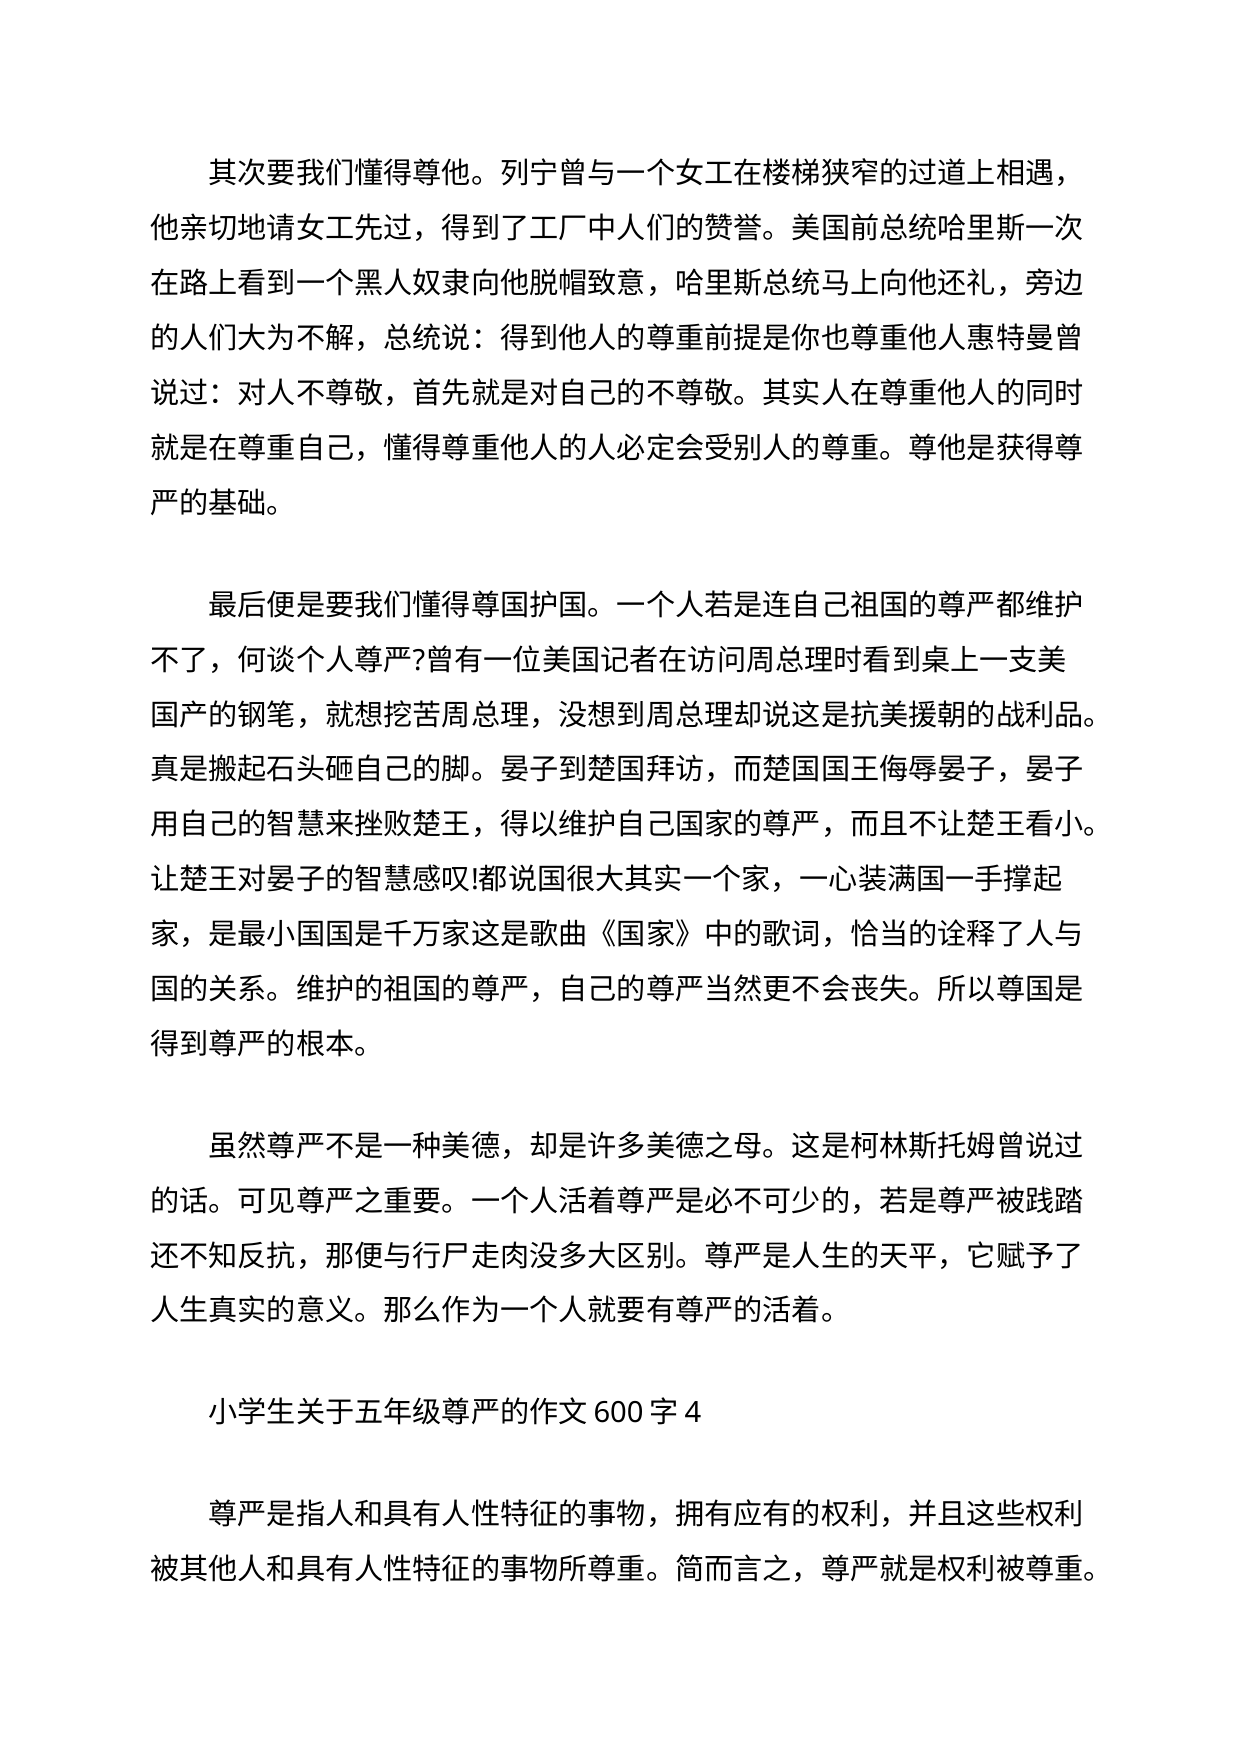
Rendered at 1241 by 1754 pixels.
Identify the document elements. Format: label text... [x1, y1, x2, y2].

text 其次要我们懂得尊他。列宁曾与一个女工在楼梯狭窄的过道上相遇，他亲切地请女工先过，得到了工厂中人们的赞誉。美国前总统哈里斯一次在路上看到一个黑人奴隶向他脱帽致意，哈里斯总统马上向他还礼，旁边的人们大为不解，总统说：得到他人的尊重前提是你也尊重他人惠特曼曾说过：对人不尊敬，首先就是对自己的不尊敬。其实人在尊重他人的同时就是在尊重自己，懂得尊重他人的人必定会受别人的尊重。尊他是获得尊严的基础。 [150, 150, 1090, 522]
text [150, 1491, 1090, 1588]
text 最后便是要我们懂得尊国护国。一个人若是连自己祖国的尊严都维护不了，何谈个人尊严?曾有一位美国记者在访问周总理时看到桌上一支美国产的钢笔，就想挖苦周总理，没想到周总理却说这是抗美援朝的战利品。真是搬起石头砸自己的脚。晏子到楚国拜访，而楚国国王侮辱晏子，晏子用自己的智慧来挫败楚王，得以维护自己国家的尊严，而且不让楚王看小。让楚王对晏子的智慧感叹!都说国很大其实一个家，一心装满国一手撑起家，是最小国国是千万家这是歌曲《国家》中的歌词，恰当的诠释了人与国的关系。维护的祖国的尊严，自己的尊严当然更不会丧失。所以尊国是得到尊严的根本。 [150, 581, 1090, 1063]
text 小学生关于五年级尊严的作文600字4 [150, 1389, 1090, 1431]
text 虽然尊严不是一种美德，却是许多美德之母。这是柯林斯托姆曾说过的话。可见尊严之重要。一个人活着尊严是必不可少的，若是尊严被践踏还不知反抗，那便与行尸走肉没多大区别。尊严是人生的天平，它赋予了人生真实的意义。那么作为一个人就要有尊严的活着。 [150, 1122, 1090, 1329]
